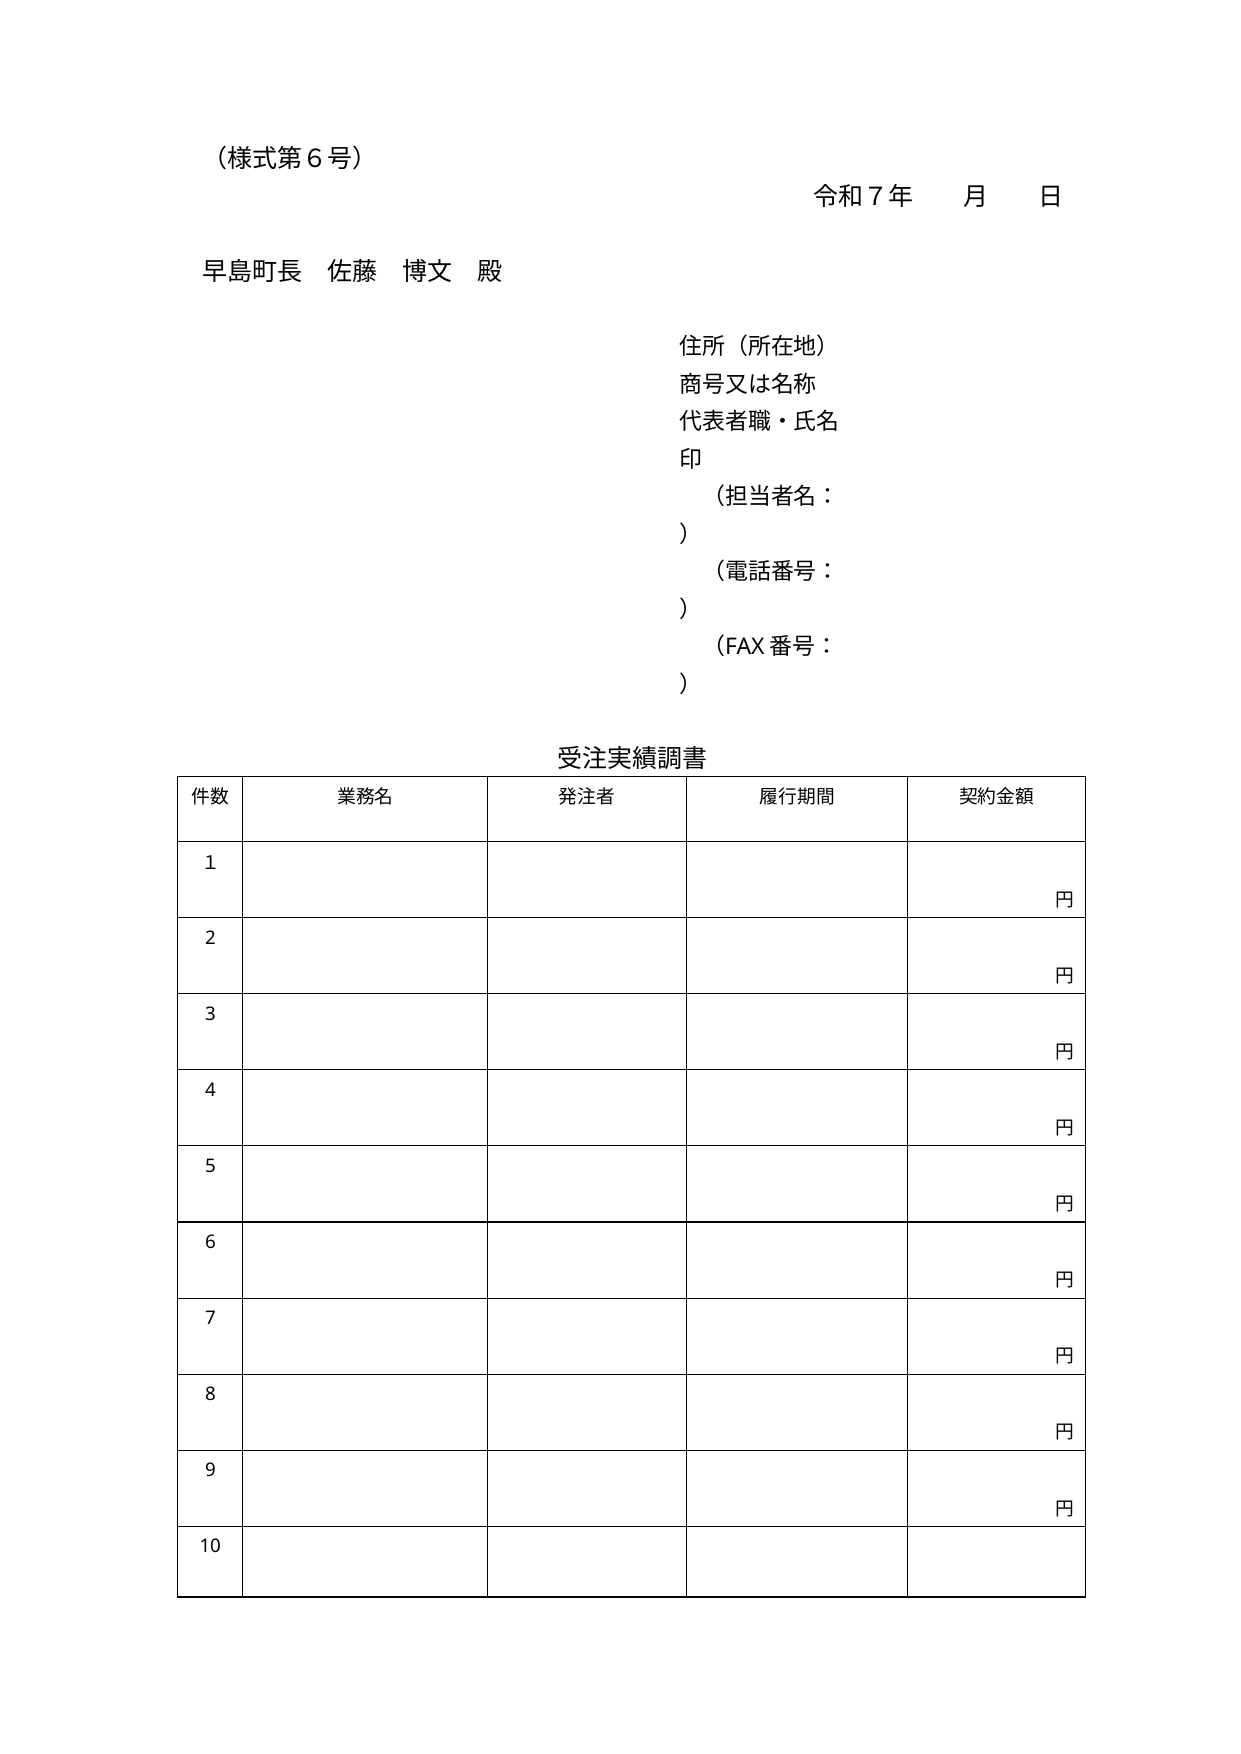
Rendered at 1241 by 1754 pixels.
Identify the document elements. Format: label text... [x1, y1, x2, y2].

text （FAX番号： ） [679, 626, 1063, 701]
text 早島町長 佐藤 博文 殿 [177, 251, 1063, 288]
table_header 履行期間 [687, 777, 907, 841]
table_cell 5 [178, 1146, 242, 1221]
table_cell [687, 1223, 907, 1297]
table_cell 2 [178, 918, 242, 993]
table_cell 円 [908, 918, 1085, 993]
table_cell [488, 1451, 686, 1526]
table_header 契約金額 [908, 777, 1085, 841]
text 商号又は名称 [679, 363, 1063, 401]
table_header 業務名 [243, 777, 487, 841]
table_cell 円 [908, 1070, 1085, 1145]
table_cell [243, 1146, 487, 1221]
table_cell [243, 918, 487, 993]
table_cell [488, 1375, 686, 1449]
table_cell [687, 1299, 907, 1373]
table_cell [687, 1146, 907, 1221]
table_cell 4 [178, 1070, 242, 1145]
text 受注実績調書 [177, 738, 1063, 776]
text 代表者職・氏名 印 [679, 401, 1063, 476]
table_cell [243, 994, 487, 1069]
table_cell [488, 1223, 686, 1297]
table_cell 3 [178, 994, 242, 1069]
table_cell 円 [908, 1375, 1085, 1449]
table_cell 8 [178, 1375, 242, 1449]
table_cell 10 [178, 1527, 242, 1596]
table_cell [243, 842, 487, 917]
table_cell [687, 1375, 907, 1449]
text （担当者名： ） [679, 476, 1063, 551]
table_cell [687, 918, 907, 993]
table_cell １ [178, 842, 242, 917]
table_cell [488, 994, 686, 1069]
table_cell [243, 1299, 487, 1373]
table_header 件数 [178, 777, 242, 841]
table_cell 9 [178, 1451, 242, 1526]
table_cell [243, 1070, 487, 1145]
table_cell [687, 1451, 907, 1526]
table_cell [488, 918, 686, 993]
table_cell [488, 1146, 686, 1221]
table_cell [488, 842, 686, 917]
table_cell 円 [908, 842, 1085, 917]
table_cell 円 [908, 1299, 1085, 1373]
table_cell 6 [178, 1223, 242, 1297]
text 令和７年 月 日 [177, 176, 1063, 213]
table_cell [687, 1527, 907, 1596]
table_cell 円 [908, 1527, 1085, 1596]
table_cell 円 [908, 994, 1085, 1069]
table_cell 7 [178, 1299, 242, 1373]
table_cell [243, 1375, 487, 1449]
table_cell [488, 1070, 686, 1145]
table_cell [488, 1299, 686, 1373]
table_header 発注者 [488, 777, 686, 841]
text （電話番号： ） [679, 551, 1063, 626]
table_cell 円 [908, 1223, 1085, 1297]
table_cell [687, 994, 907, 1069]
table_cell [243, 1223, 487, 1297]
table_cell [488, 1527, 686, 1596]
table_cell [687, 842, 907, 917]
text 住所（所在地） [679, 326, 1063, 363]
table_cell 円 [908, 1146, 1085, 1221]
table_cell [687, 1070, 907, 1145]
table_cell [243, 1451, 487, 1526]
text （様式第６号） [177, 138, 1063, 176]
table_cell [243, 1527, 487, 1596]
table_cell 円 [908, 1451, 1085, 1526]
